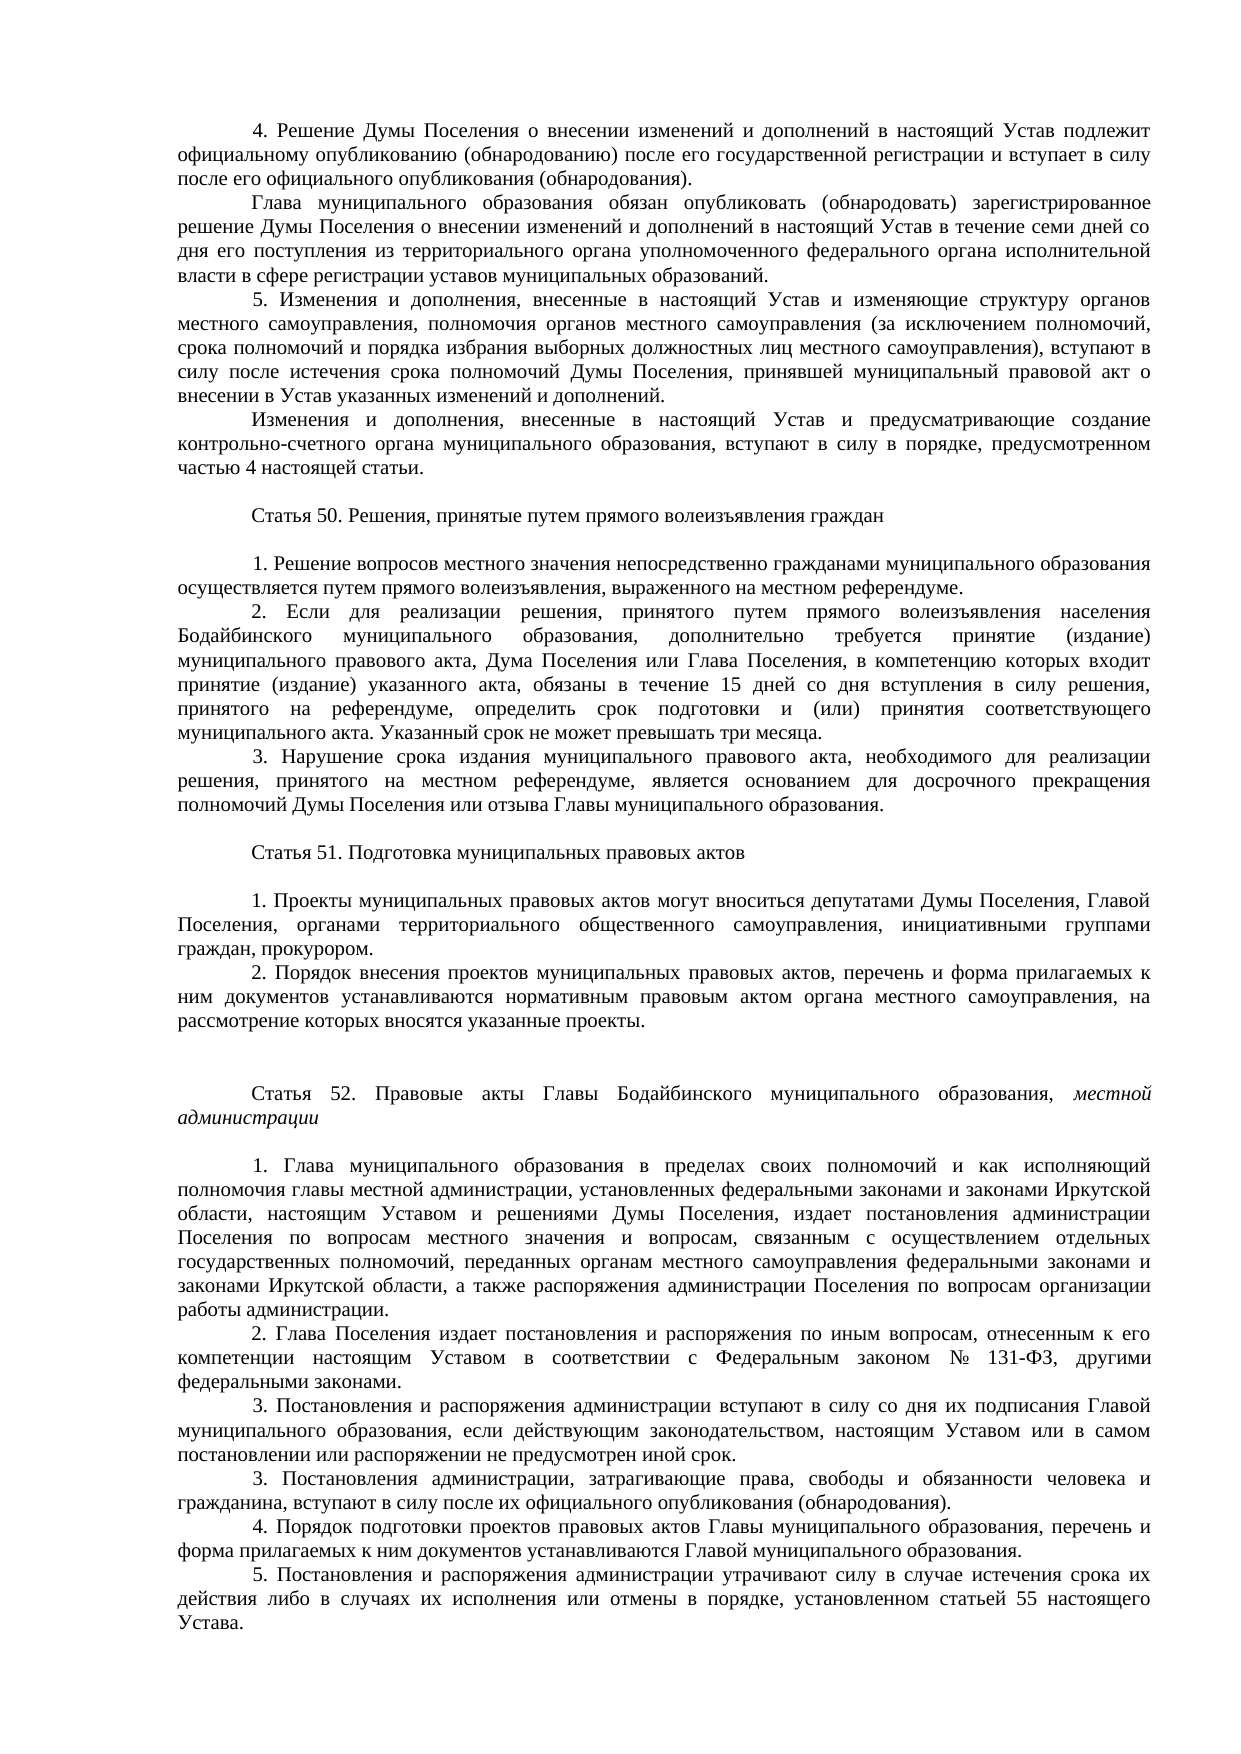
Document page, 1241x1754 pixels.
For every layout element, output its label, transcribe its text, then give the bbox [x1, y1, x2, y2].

text 2. Глава Поселения издает постановления и распоряжения по иным вопросам, отнесенным к его компетенции настоящим Уставом в соответствии с Федеральным законом № 131-ФЗ, другими федеральными законами. [177, 1321, 1152, 1393]
text 2. Если для реализации решения, принятого путем прямого волеизъявления населения Бодайбинского муниципального образования, дополнительно требуется принятие (издание) муниципального правового акта, Дума Поселения или Глава Поселения, в компетенцию которых входит принятие (издание) указанного акта, обязаны в течение 15 дней со дня вступления в силу решения, принятого на референдуме, определить срок подготовки и (или) принятия соответствующего муниципального акта. Указанный срок не может превышать три месяца. [177, 599, 1152, 744]
text 4. Решение Думы Поселения о внесении изменений и дополнений в настоящий Устав подлежит официальному опубликованию (обнародованию) после его государственной регистрации и вступает в силу после его официального опубликования (обнародования). [177, 118, 1152, 190]
text 1. Глава муниципального образования в пределах своих полномочий и как исполняющий полномочия главы местной администрации, установленных федеральными законами и законами Иркутской области, настоящим Уставом и решениями Думы Поселения, издает постановления администрации Поселения по вопросам местного значения и вопросам, связанным с осуществлением отдельных государственных полномочий, переданных органам местного самоуправления федеральными законами и законами Иркутской области, а также распоряжения администрации Поселения по вопросам организации работы администрации. [177, 1153, 1152, 1321]
text 1. Решение вопросов местного значения непосредственно гражданами муниципального образования осуществляется путем прямого волеизъявления, выраженного на местном референдуме. [177, 551, 1152, 599]
text Глава муниципального образования обязан опубликовать (обнародовать) зарегистрированное решение Думы Поселения о внесении изменений и дополнений в настоящий Устав в течение семи дней со дня его поступления из территориального органа уполномоченного федерального органа исполнительной власти в сфере регистрации уставов муниципальных образований. [177, 190, 1152, 287]
text 3. Постановления и распоряжения администрации вступают в силу со дня их подписания Главой муниципального образования, если действующим законодательством, настоящим Уставом или в самом постановлении или распоряжении не предусмотрен иной срок. [177, 1393, 1152, 1466]
text 5. Постановления и распоряжения администрации утрачивают силу в случае истечения срока их действия либо в случаях их исполнения или отмены в порядке, установленном статьей 55 настоящего Устава. [177, 1562, 1152, 1634]
text Статья 51. Подготовка муниципальных правовых актов [177, 840, 1152, 864]
text 3. Нарушение срока издания муниципального правового акта, необходимого для реализации решения, принятого на местном референдуме, является основанием для досрочного прекращения полномочий Думы Поселения или отзыва Главы муниципального образования. [177, 744, 1152, 816]
text Статья 50. Решения, принятые путем прямого волеизъявления граждан [177, 503, 1152, 527]
text 5. Изменения и дополнения, внесенные в настоящий Устав и изменяющие структуру органов местного самоуправления, полномочия органов местного самоуправления (за исключением полномочий, срока полномочий и порядка избрания выборных должностных лиц местного самоуправления), вступают в силу после истечения срока полномочий Думы Поселения, принявшей муниципальный правовой акт о внесении в Устав указанных изменений и дополнений. [177, 287, 1152, 407]
text 2. Порядок внесения проектов муниципальных правовых актов, перечень и форма прилагаемых к ним документов устанавливаются нормативным правовым актом органа местного самоуправления, на рассмотрение которых вносятся указанные проекты. [177, 960, 1152, 1032]
text Изменения и дополнения, внесенные в настоящий Устав и предусматривающие создание контрольно-счетного органа муниципального образования, вступают в силу в порядке, предусмотренном частью 4 настоящей статьи. [177, 407, 1152, 479]
text Статья 52. Правовые акты Главы Бодайбинского муниципального образования, местной администрации [177, 1081, 1152, 1129]
text 1. Проекты муниципальных правовых актов могут вноситься депутатами Думы Поселения, Главой Поселения, органами территориального общественного самоуправления, инициативными группами граждан, прокурором. [177, 888, 1152, 960]
text 4. Порядок подготовки проектов правовых актов Главы муниципального образования, перечень и форма прилагаемых к ним документов устанавливаются Главой муниципального образования. [177, 1514, 1152, 1562]
text 3. Постановления администрации, затрагивающие права, свободы и обязанности человека и гражданина, вступают в силу после их официального опубликования (обнародования). [177, 1466, 1152, 1514]
